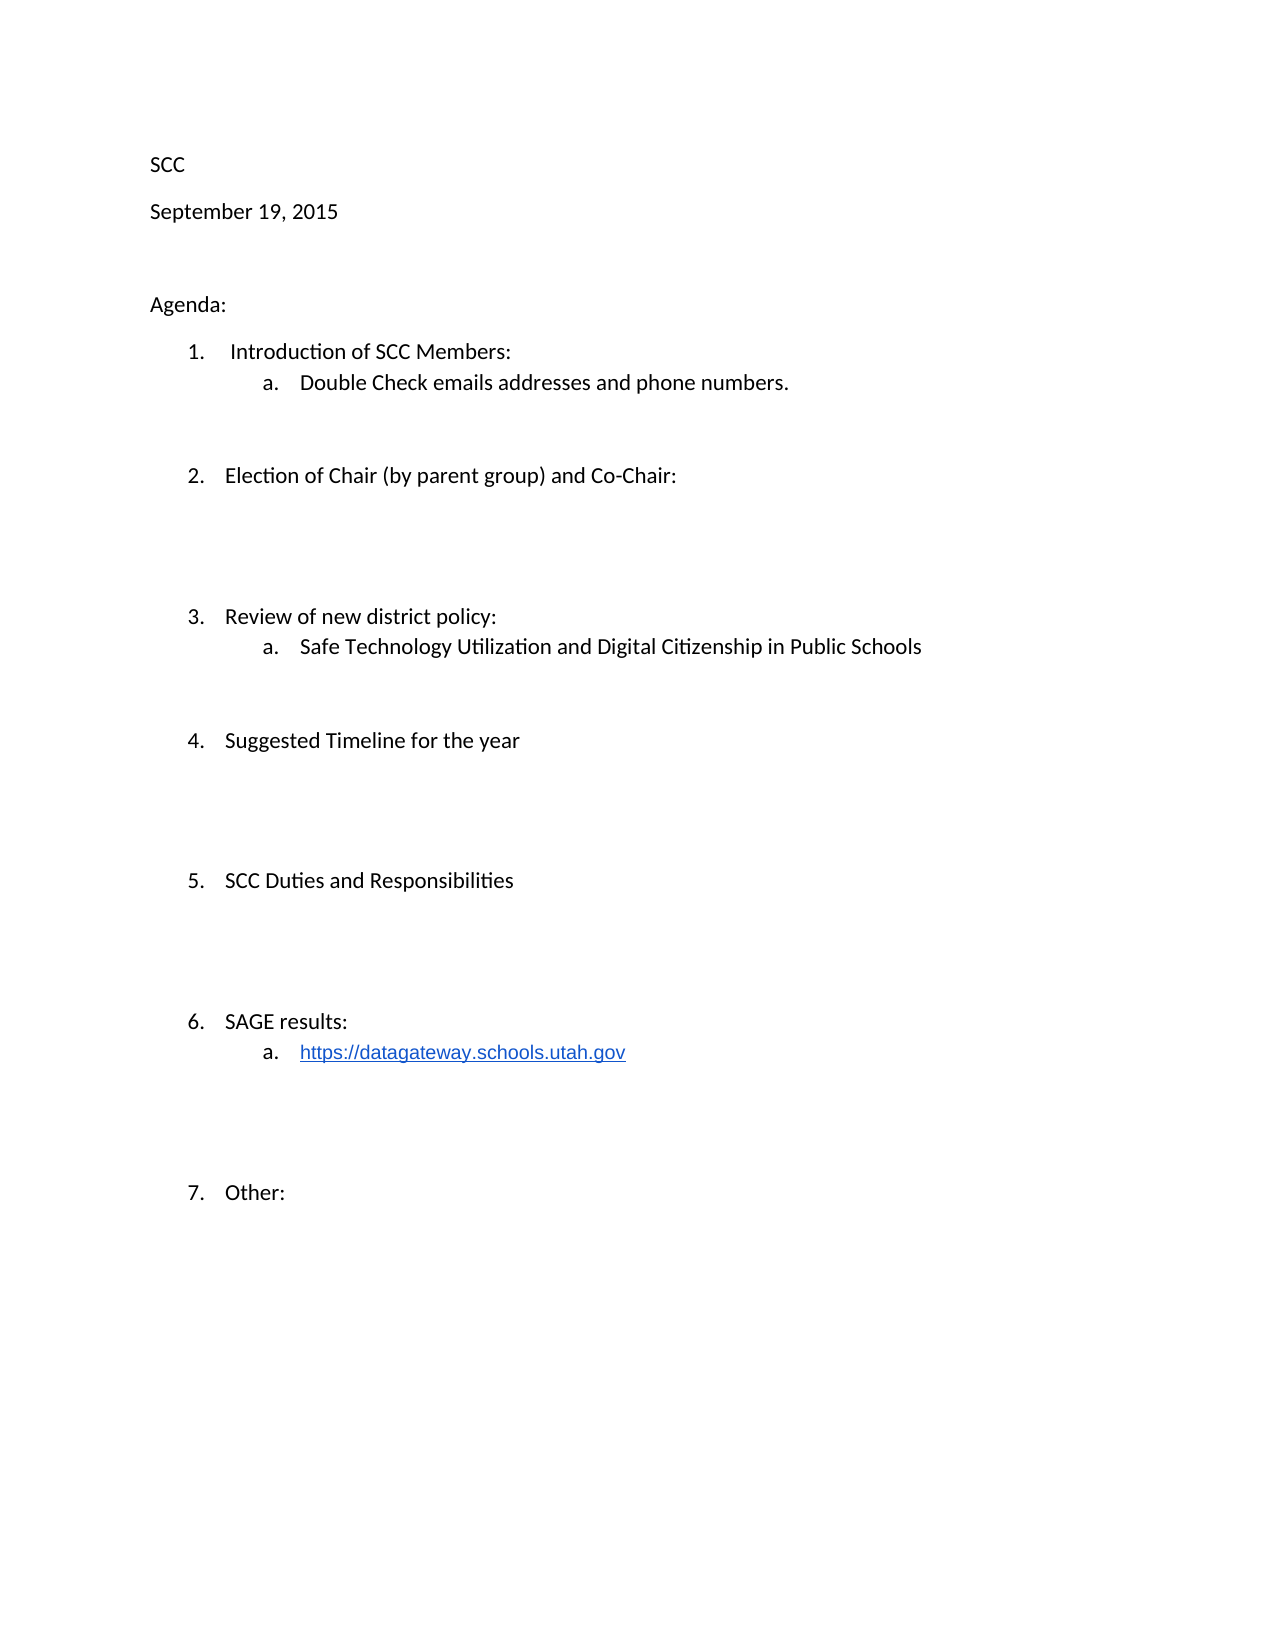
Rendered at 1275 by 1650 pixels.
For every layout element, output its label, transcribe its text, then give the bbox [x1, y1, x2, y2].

list SCC Duties and Responsibilities [187, 867, 1125, 895]
list SAGE results: [187, 1007, 1125, 1035]
list Other: [187, 1178, 1125, 1206]
list Election of Chair (by parent group) and Co-Chair: [187, 461, 1125, 489]
list Suggested Timeline for the year [187, 726, 1125, 754]
text SCC [150, 150, 1125, 178]
text Agenda: [150, 291, 1125, 319]
list Double Check emails addresses and phone numbers. [262, 368, 1125, 396]
list Safe Technology Utilization and Digital Citizenship in Public Schools [262, 632, 1125, 660]
list https://datagateway.schools.utah.gov [262, 1037, 1125, 1066]
text September 19, 2015 [150, 197, 1125, 225]
list Introduction of SCC Members: [187, 337, 1125, 366]
list Review of new district policy: [187, 602, 1125, 630]
